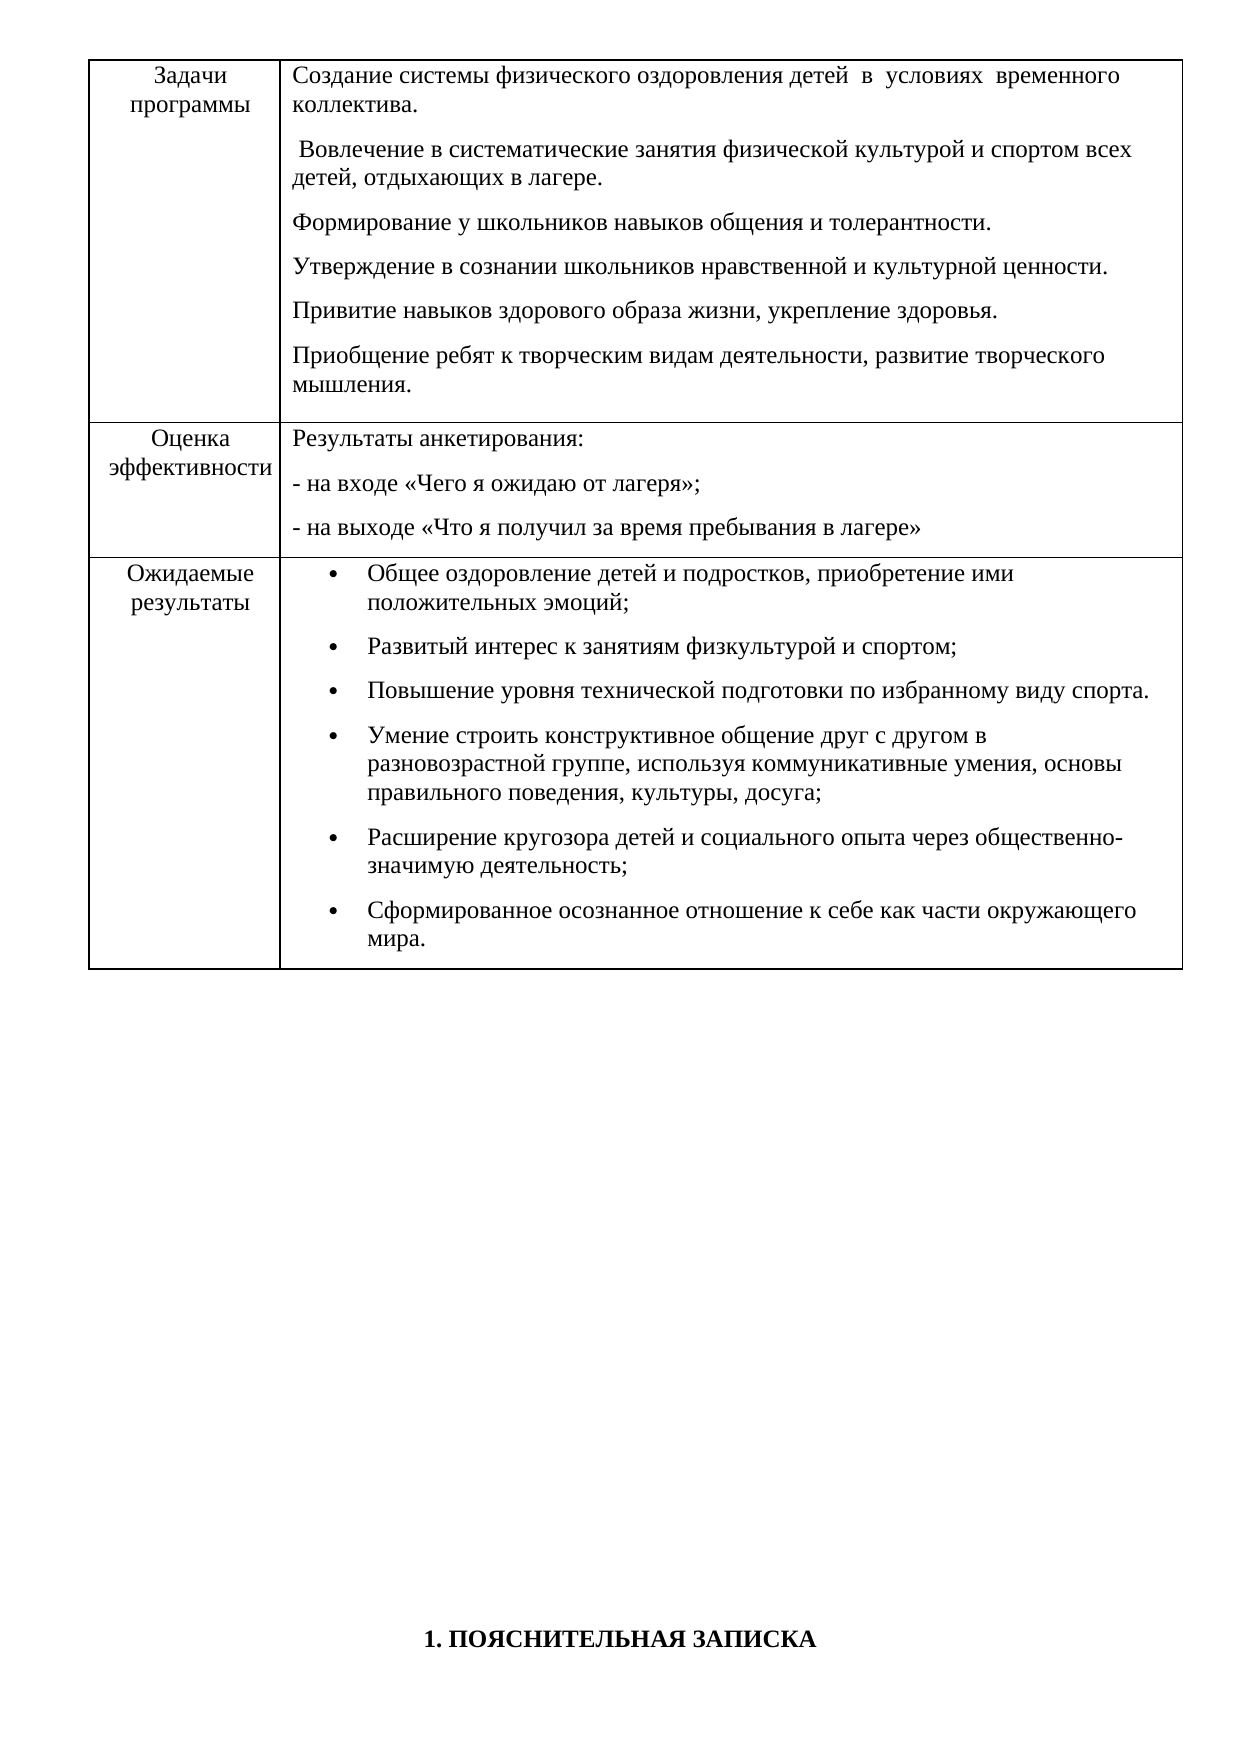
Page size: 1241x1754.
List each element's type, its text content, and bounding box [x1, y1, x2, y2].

table_cell Оценка эффективности [90, 423, 279, 556]
table_cell Результаты анкетирования: - на входе «Чего я ожидаю от лагеря»; - на выходе «Что я получил за время пребывания в лагере» [281, 423, 1182, 556]
table_cell Ожидаемые результаты [90, 558, 279, 968]
table_cell Общее оздоровление детей и подростков, приобретение ими положительных эмоций; Развитый интерес к занятиям физкультурой и спортом; Повышение уровня технической подготовки по избранному виду спорта. Умение строить конструктивное общение друг с другом в разновозрастной группе, используя коммуникативные умения, основы правильного поведения, культуры, досуга; Расширение кругозора детей и социального опыта через общественно-значимую деятельность; Сформированное осознанное отношение к себе как части окружающего мира. [281, 558, 1182, 968]
table_header Создание системы физического оздоровления детей в условиях временного коллектива. Вовлечение в систематические занятия физической культурой и спортом всех детей, отдыхающих в лагере. Формирование у школьников навыков общения и толерантности. Утверждение в сознании школьников нравственной и культурной ценности. Привитие навыков здорового образа жизни, укрепление здоровья. Приобщение ребят к творческим видам деятельности, развитие творческого мышления. [281, 61, 1182, 422]
table_header Задачи программы [90, 61, 279, 422]
text 1. ПОЯСНИТЕЛЬНАЯ ЗАПИСКА [89, 1624, 1152, 1653]
